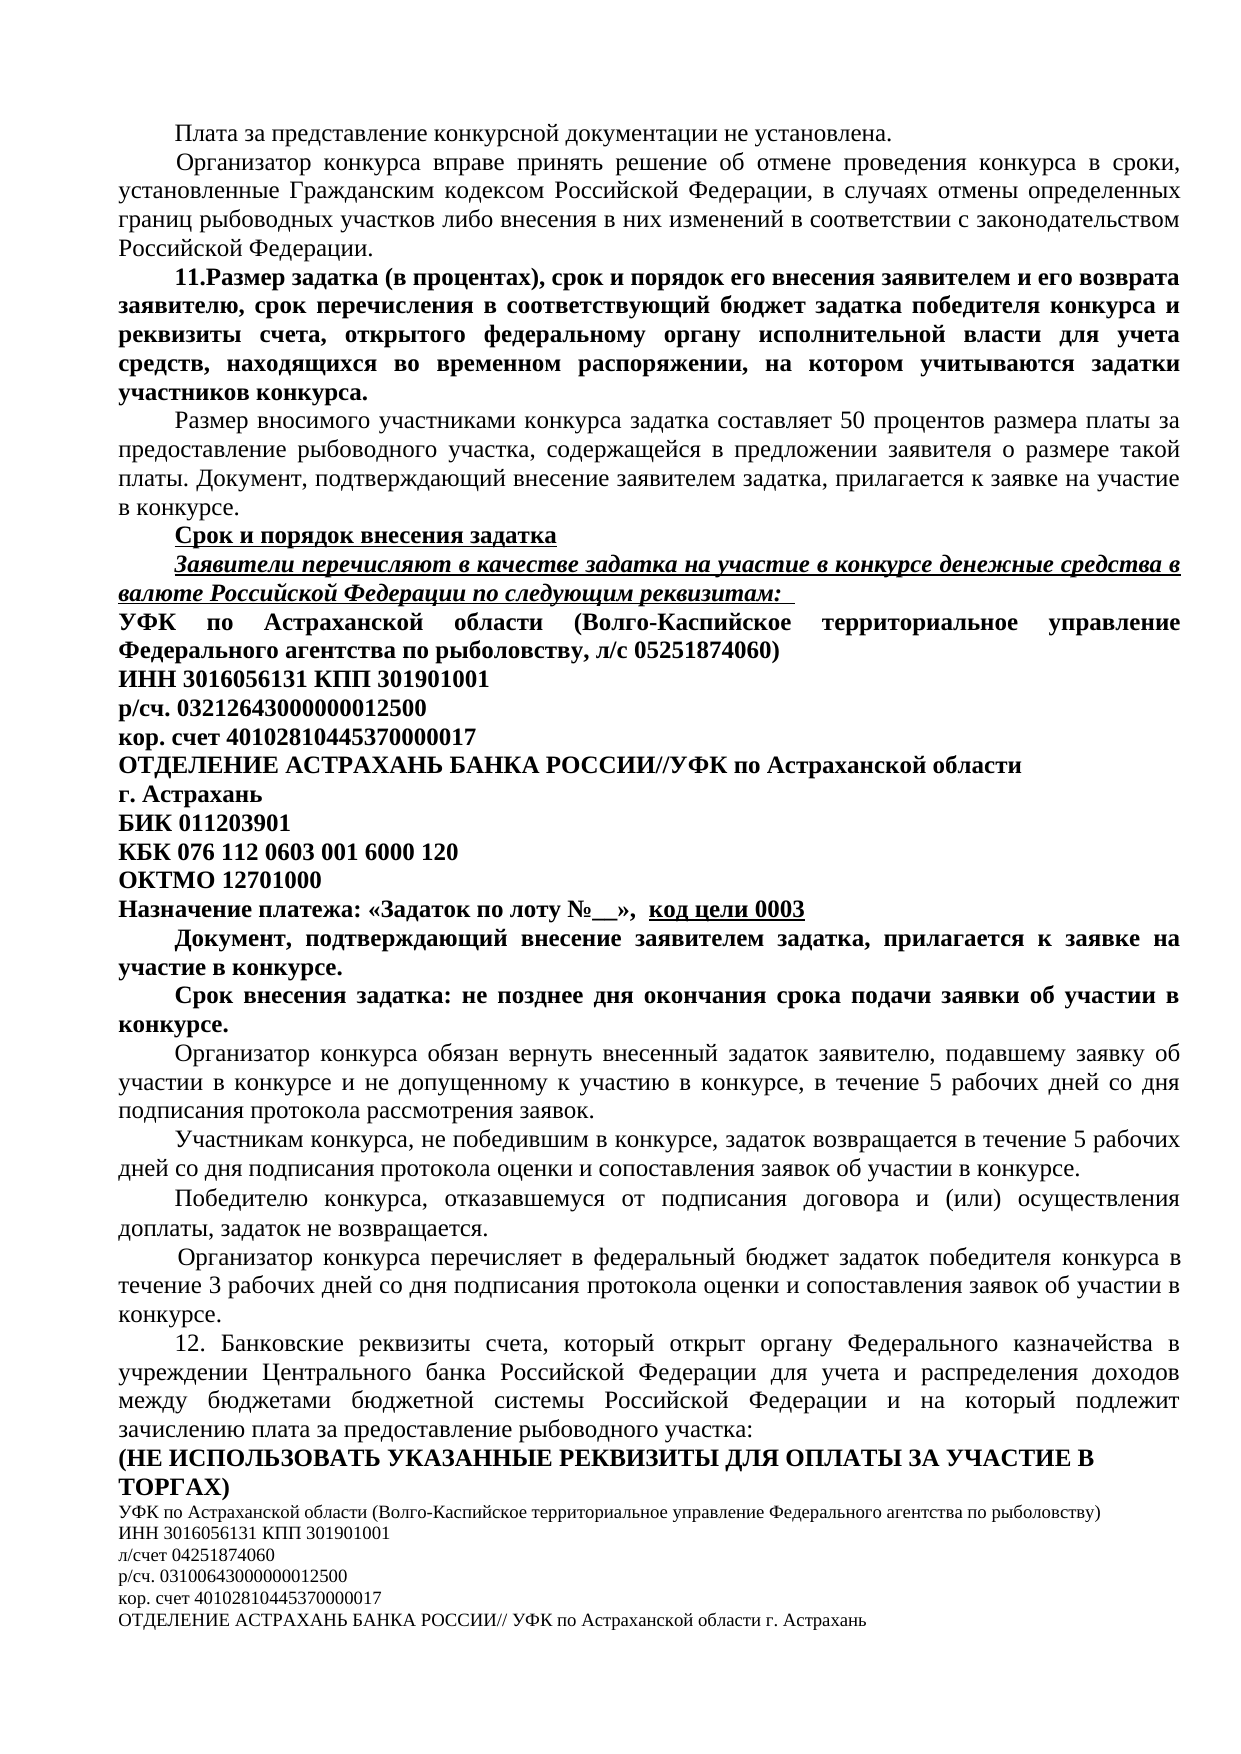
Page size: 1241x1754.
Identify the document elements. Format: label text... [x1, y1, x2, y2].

text 11.Размер задатка (в процентах), срок и порядок его внесения заявителем и его возврата заявителю, срок перечисления в соответствующий бюджет задатка победителя конкурса и реквизиты счета, открытого федеральному органу исполнительной власти для учета средств, находящихся во временном распоряжении, на котором учитываются задатки участников конкурса. [118, 262, 1181, 406]
text Организатор конкурса вправе принять решение об отмене проведения конкурса в сроки, установленные Гражданским кодексом Российской Федерации, в случаях отмены определенных границ рыбоводных участков либо внесения в них изменений в соответствии с законодательством Российской Федерации. [118, 147, 1181, 262]
text БИК 011203901 [118, 808, 1181, 837]
text р/сч. 03100643000000012500 [118, 1565, 1181, 1587]
text кор. счет 40102810445370000017 [118, 1587, 1181, 1608]
text Размер вносимого участниками конкурса задатка составляет 50 процентов размера платы за предоставление рыбоводного участка, содержащейся в предложении заявителя о размере такой платы. Документ, подтверждающий внесение заявителем задатка, прилагается к заявке на участие в конкурсе. [118, 406, 1181, 521]
text УФК по Астраханской области (Волго-Каспийское территориальное управление Федерального агентства по рыболовству, л/с 05251874060) [118, 607, 1181, 664]
text Назначение платежа: «Задаток по лоту №__», код цели 0003 [118, 894, 1181, 923]
text 12. Банковские реквизиты счета, который открыт органу Федерального казначейства в учреждении Центрального банка Российской Федерации для учета и распределения доходов между бюджетами бюджетной системы Российской Федерации и на который подлежит зачислению плата за предоставление рыбоводного участка: [118, 1328, 1181, 1443]
text г. Астрахань [118, 779, 1181, 808]
text Срок и порядок внесения задатка [118, 521, 1181, 549]
text ИНН 3016056131 КПП 301901001 [118, 664, 1181, 693]
text р/сч. 03212643000000012500 [118, 693, 1181, 722]
text Плата за представление конкурсной документации не установлена. [118, 118, 1181, 147]
text ИНН 3016056131 КПП 301901001 [118, 1522, 1181, 1544]
text Участникам конкурса, не победившим в конкурсе, задаток возвращается в течение 5 рабочих дней со дня подписания протокола оценки и сопоставления заявок об участии в конкурсе. [118, 1124, 1181, 1182]
text (НЕ ИСПОЛЬЗОВАТЬ УКАЗАННЫЕ РЕКВИЗИТЫ ДЛЯ ОПЛАТЫ ЗА УЧАСТИЕ В ТОРГАХ) [118, 1443, 1181, 1501]
text л/счет 04251874060 [118, 1544, 1181, 1565]
text ОТДЕЛЕНИЕ АСТРАХАНЬ БАНКА РОССИИ//УФК по Астраханской области [118, 751, 1181, 779]
text Заявители перечисляют в качестве задатка на участие в конкурсе денежные средства в валюте Российской Федерации по следующим реквизитам: [118, 549, 1181, 607]
text Срок внесения задатка: не позднее дня окончания срока подачи заявки об участии в конкурсе. [118, 981, 1181, 1038]
text Документ, подтверждающий внесение заявителем задатка, прилагается к заявке на участие в конкурсе. [118, 923, 1181, 981]
text Организатор конкурса обязан вернуть внесенный задаток заявителю, подавшему заявку об участии в конкурсе и не допущенному к участию в конкурсе, в течение 5 рабочих дней со дня подписания протокола рассмотрения заявок. [118, 1038, 1181, 1124]
text ОКТМО 12701000 [118, 866, 1181, 894]
text ОТДЕЛЕНИЕ АСТРАХАНЬ БАНКА РОССИИ// УФК по Астраханской области г. Астрахань [118, 1608, 1181, 1630]
text Организатор конкурса перечисляет в федеральный бюджет задаток победителя конкурса в течение 3 рабочих дней со дня подписания протокола оценки и сопоставления заявок об участии в конкурсе. [118, 1242, 1181, 1328]
text Победителю конкурса, отказавшемуся от подписания договора и (или) осуществления доплаты, задаток не возвращается. [118, 1182, 1181, 1242]
text КБК 076 112 0603 001 6000 120 [118, 837, 1181, 866]
text УФК по Астраханской области (Волго-Каспийское территориальное управление Федерального агентства по рыболовству) [118, 1501, 1181, 1522]
text кор. счет 40102810445370000017 [118, 722, 1181, 751]
